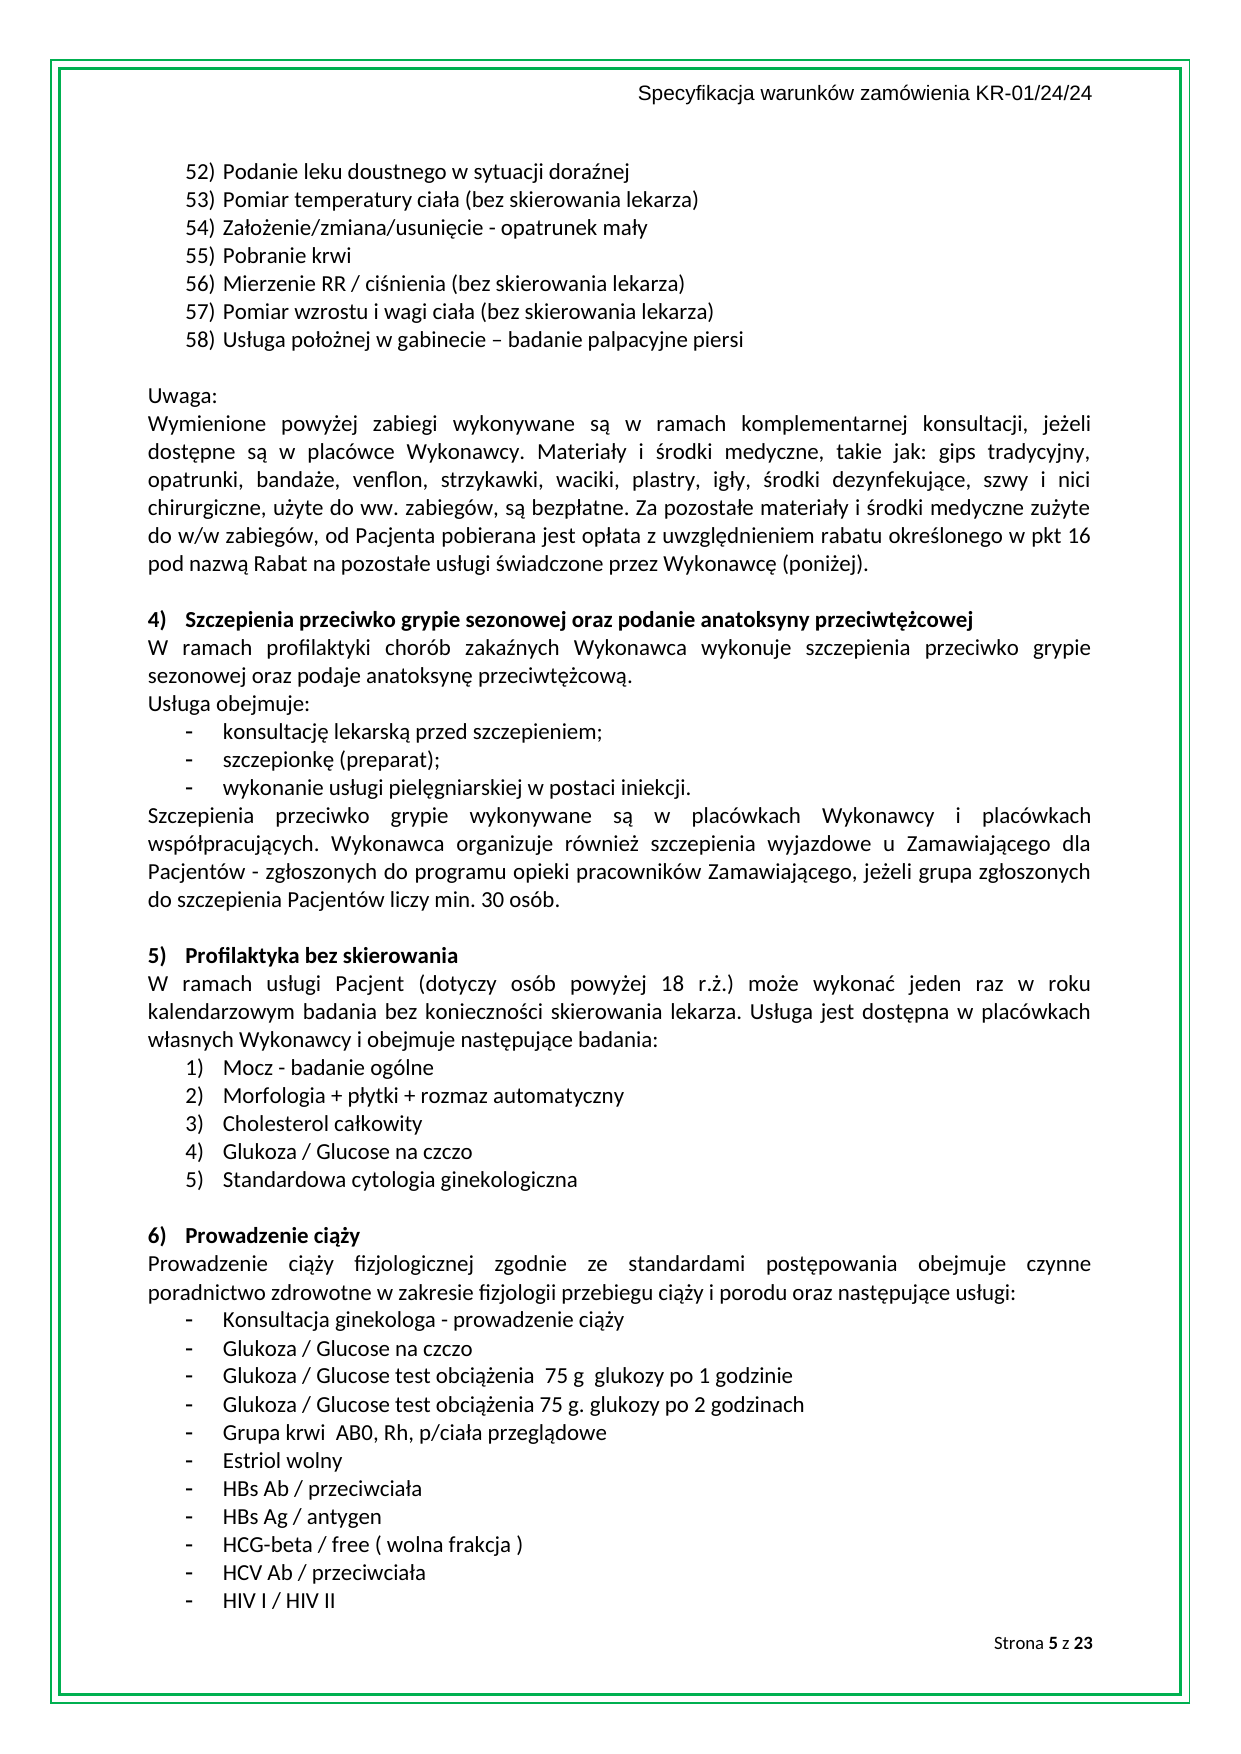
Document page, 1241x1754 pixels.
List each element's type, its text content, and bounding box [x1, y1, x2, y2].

text Prowadzenie ciąży fizjologicznej zgodnie ze standardami postępowania obejmuje czynne poradnictwo zdrowotne w zakresie fizjologii przebiegu ciąży i porodu oraz następujące usługi: [148, 1249, 1092, 1306]
text Wymienione powyżej zabiegi wykonywane są w ramach komplementarnej konsultacji, jeżeli dostępne są w placówce Wykonawcy. Materiały i środki medyczne, takie jak: gips tradycyjny, opatrunki, bandaże, venflon, strzykawki, waciki, plastry, igły, środki dezynfekujące, szwy i nici chirurgiczne, użyte do ww. zabiegów, są bezpłatne. Za pozostałe materiały i środki medyczne zużyte do w/w zabiegów, od Pacjenta pobierana jest opłata z uwzględnieniem rabatu określonego w pkt 16 pod nazwą Rabat na pozostałe usługi świadczone przez Wykonawcę (poniżej). [148, 409, 1092, 577]
text W ramach profilaktyki chorób zakaźnych Wykonawca wykonuje szczepienia przeciwko grypie sezonowej oraz podaje anatoksynę przeciwtężcową. [148, 633, 1092, 689]
list Mocz - badanie ogólne [185, 1053, 1092, 1081]
list Założenie/zmiana/usunięcie - opatrunek mały [185, 213, 1092, 241]
list Grupa krwi AB0, Rh, p/ciała przeglądowe [185, 1418, 1092, 1446]
list HBs Ab / przeciwciała [185, 1474, 1092, 1502]
list Profilaktyka bez skierowania [148, 941, 1092, 969]
list Pomiar wzrostu i wagi ciała (bez skierowania lekarza) [185, 297, 1092, 325]
list Podanie leku doustnego w sytuacji doraźnej [185, 157, 1092, 185]
list Glukoza / Glucose test obciążenia 75 g glukozy po 1 godzinie [185, 1362, 1092, 1390]
list konsultację lekarską przed szczepieniem; [185, 717, 1092, 745]
list HIV I / HIV II [185, 1586, 1092, 1614]
list Standardowa cytologia ginekologiczna [185, 1166, 1092, 1193]
list HBs Ag / antygen [185, 1502, 1092, 1530]
list HCG-beta / free ( wolna frakcja ) [185, 1530, 1092, 1558]
text W ramach usługi Pacjent (dotyczy osób powyżej 18 r.ż.) może wykonać jeden raz w roku kalendarzowym badania bez konieczności skierowania lekarza. Usługa jest dostępna w placówkach własnych Wykonawcy i obejmuje następujące badania: [148, 969, 1092, 1053]
list Glukoza / Glucose na czczo [185, 1137, 1092, 1166]
list Usługa położnej w gabinecie – badanie palpacyjne piersi [185, 325, 1092, 353]
list Prowadzenie ciąży [148, 1222, 1092, 1249]
list Morfologia + płytki + rozmaz automatyczny [185, 1081, 1092, 1109]
list Mierzenie RR / ciśnienia (bez skierowania lekarza) [185, 269, 1092, 297]
text Usługa obejmuje: [148, 689, 1092, 717]
list szczepionkę (preparat); [185, 745, 1092, 773]
list Glukoza / Glucose test obciążenia 75 g. glukozy po 2 godzinach [185, 1390, 1092, 1418]
list Pomiar temperatury ciała (bez skierowania lekarza) [185, 185, 1092, 213]
list Glukoza / Glucose na czczo [185, 1334, 1092, 1362]
list Konsultacja ginekologa - prowadzenie ciąży [185, 1306, 1092, 1334]
list Cholesterol całkowity [185, 1109, 1092, 1137]
text Szczepienia przeciwko grypie wykonywane są w placówkach Wykonawcy i placówkach współpracujących. Wykonawca organizuje również szczepienia wyjazdowe u Zamawiającego dla Pacjentów - zgłoszonych do programu opieki pracowników Zamawiającego, jeżeli grupa zgłoszonych do szczepienia Pacjentów liczy min. 30 osób. [148, 801, 1092, 913]
list HCV Ab / przeciwciała [185, 1558, 1092, 1586]
list wykonanie usługi pielęgniarskiej w postaci iniekcji. [185, 773, 1092, 801]
text Uwaga: [148, 381, 1092, 409]
list Estriol wolny [185, 1446, 1092, 1474]
list Szczepienia przeciwko grypie sezonowej oraz podanie anatoksyny przeciwtężcowej [148, 605, 1092, 633]
list Pobranie krwi [185, 241, 1092, 269]
